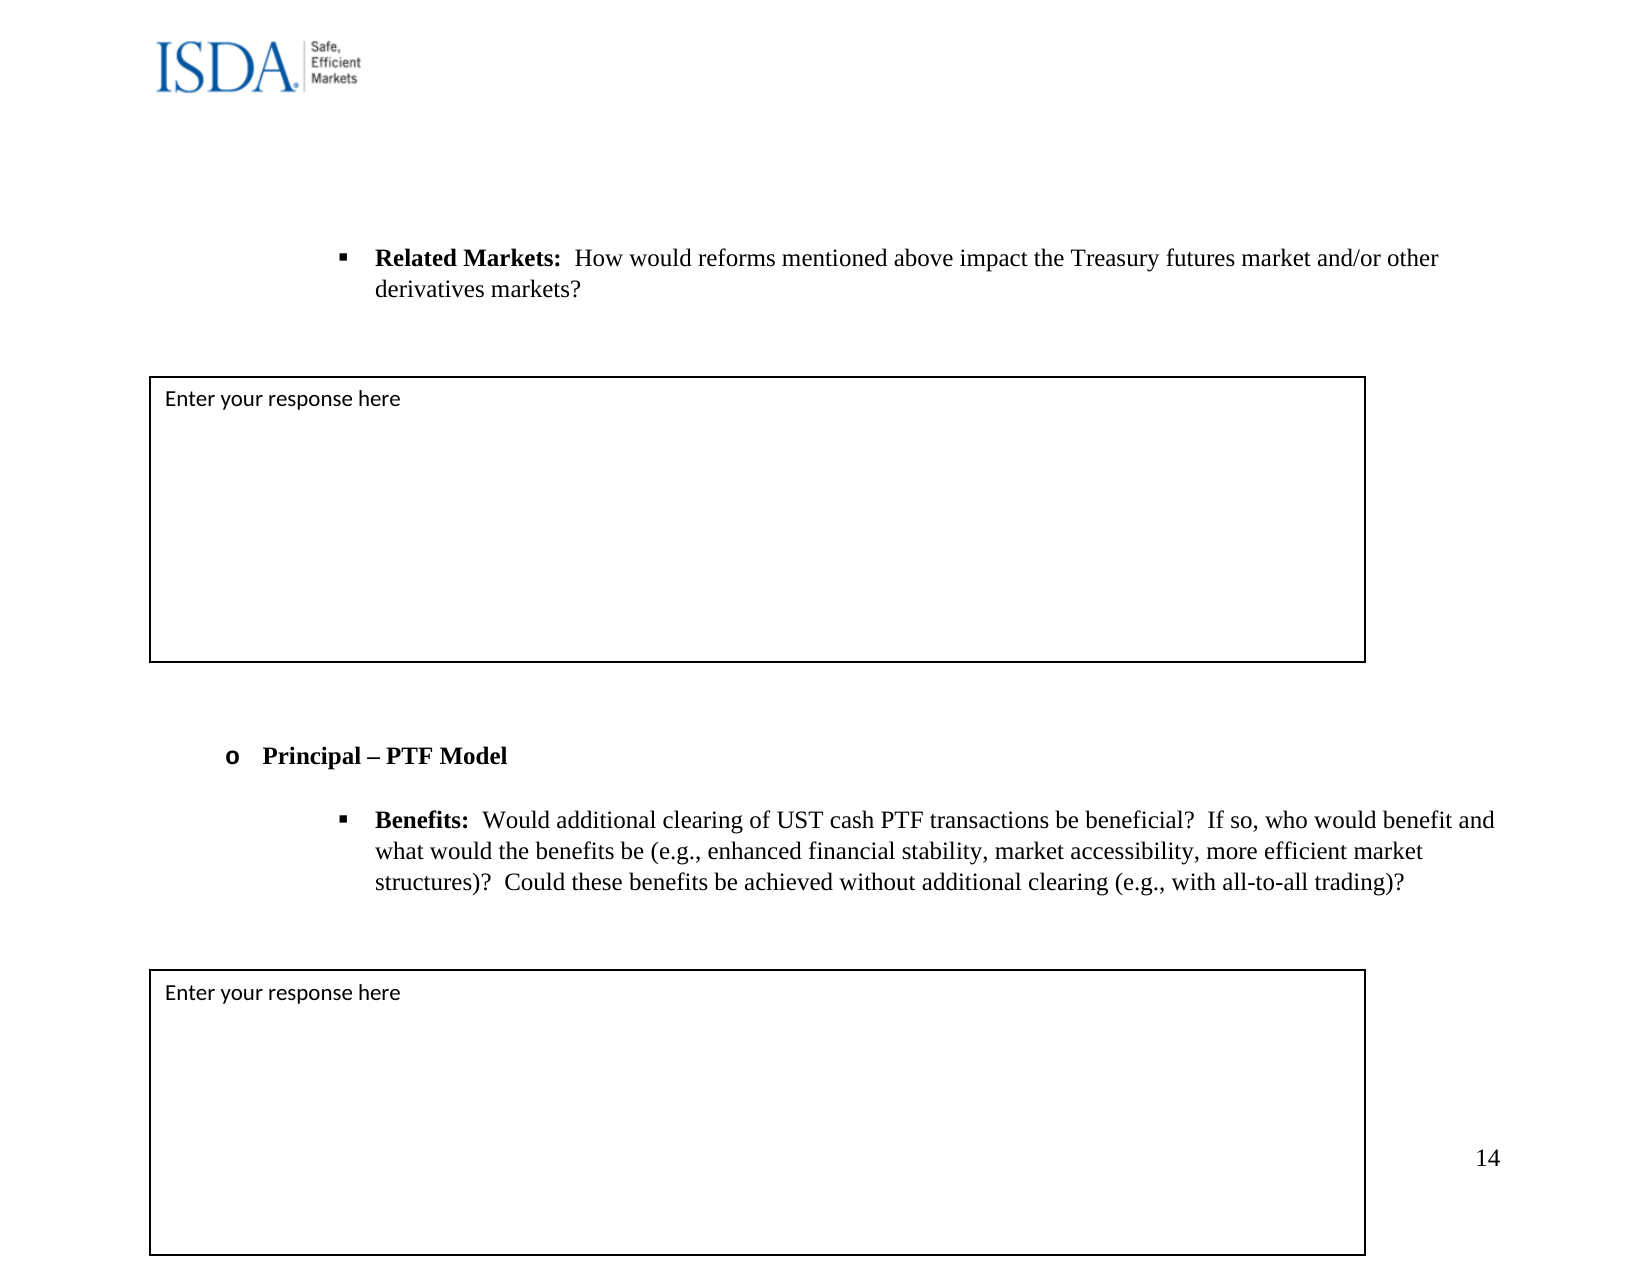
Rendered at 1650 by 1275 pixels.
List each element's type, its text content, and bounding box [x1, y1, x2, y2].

list Benefits: Would additional clearing of UST cash PTF transactions be beneficial? If so, who would benefit and what would the benefits be (e.g., enhanced financial stability, market accessibility, more efficient market structures)? Could these benefits be achieved without additional clearing (e.g., with all-to-all trading)? [337, 805, 1500, 896]
subtitle Principal – PTF Model [225, 741, 1500, 772]
list Related Markets: How would reforms mentioned above impact the Treasury futures market and/or other derivatives markets? [337, 243, 1500, 303]
picture [150, 32, 369, 98]
